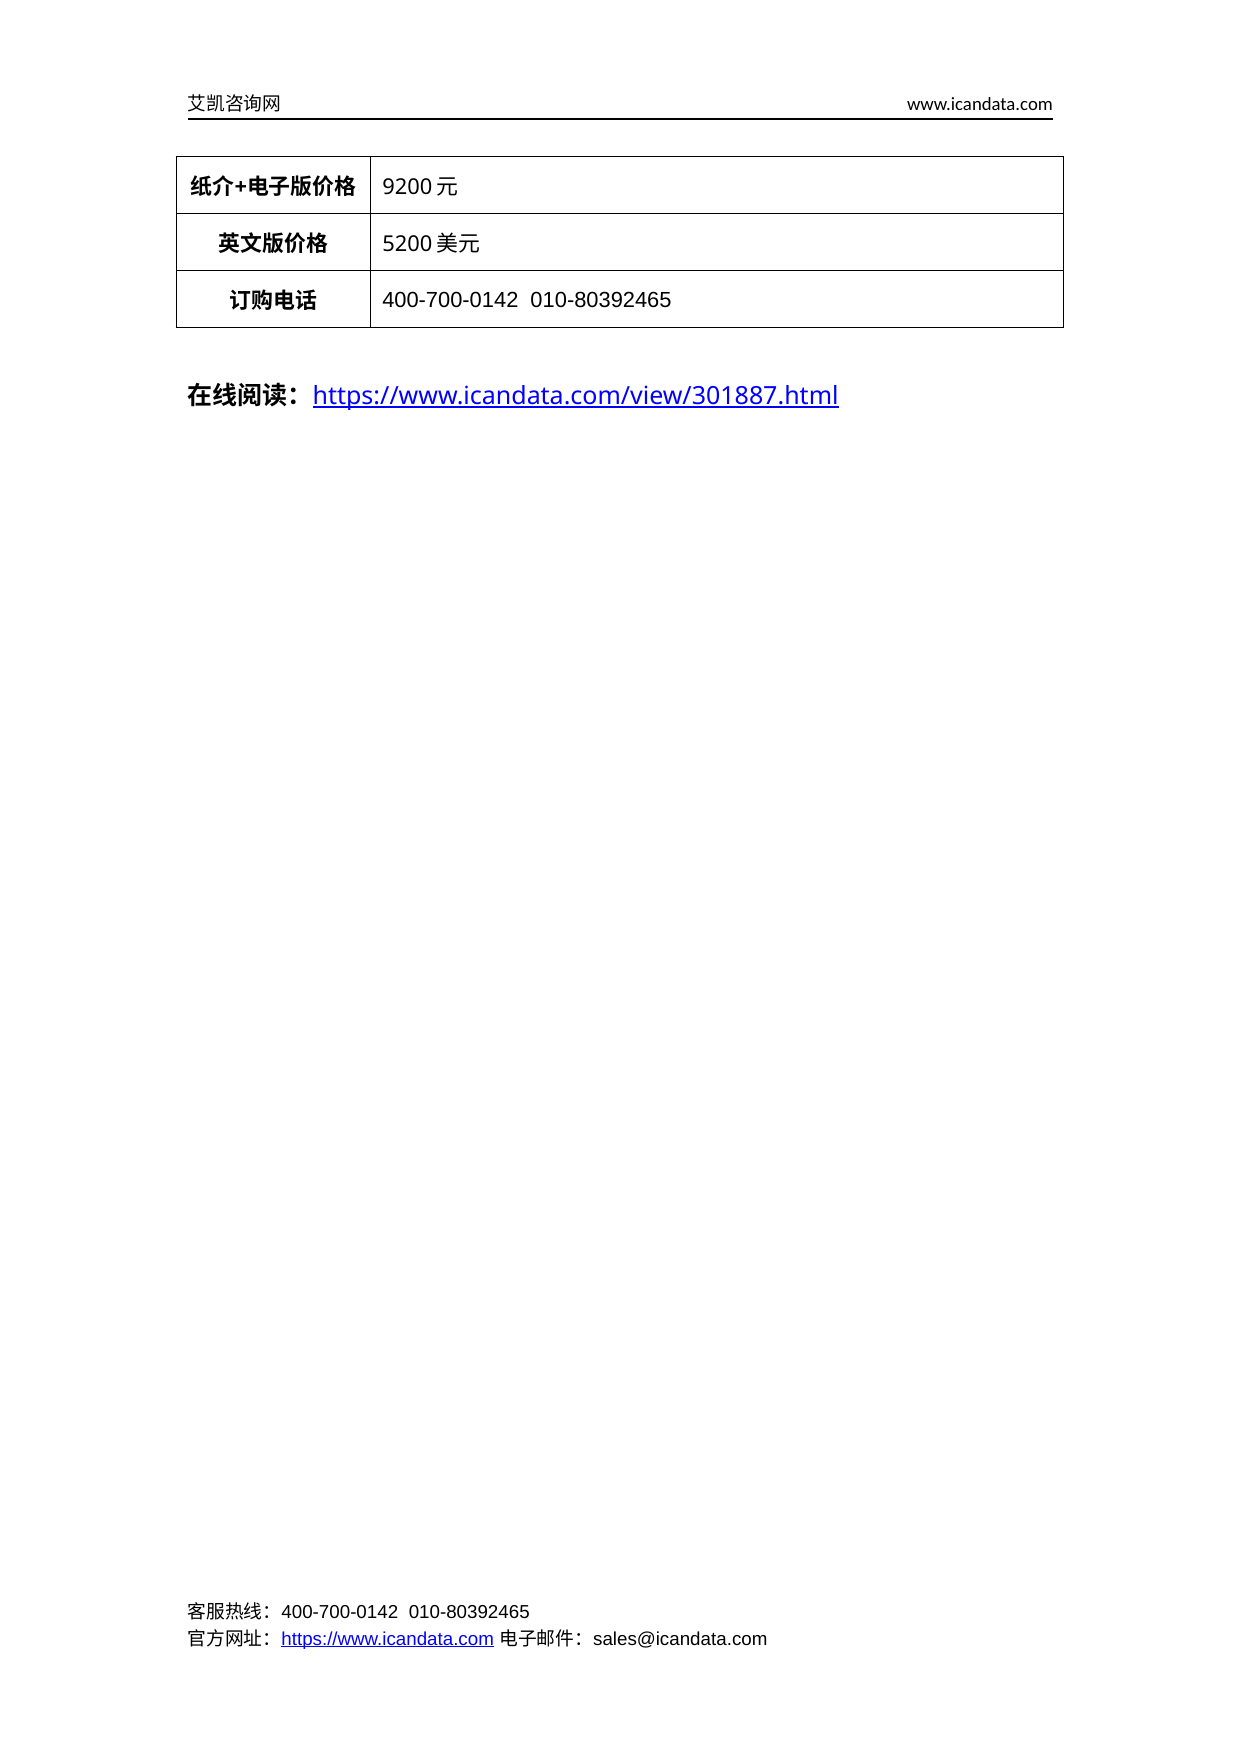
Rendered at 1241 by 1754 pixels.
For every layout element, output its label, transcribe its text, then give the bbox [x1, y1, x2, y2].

text 在线阅读：https://www.icandata.com/view/301887.html [187, 361, 1053, 426]
table_cell 5200美元 [371, 214, 1063, 270]
table_cell 订购电话 [177, 271, 370, 327]
table_cell 纸介+电子版价格 [177, 157, 370, 213]
table_cell 400-700-0142 010-80392465 [371, 271, 1063, 327]
table_cell 英文版价格 [177, 214, 370, 270]
table_cell 9200元 [371, 157, 1063, 213]
